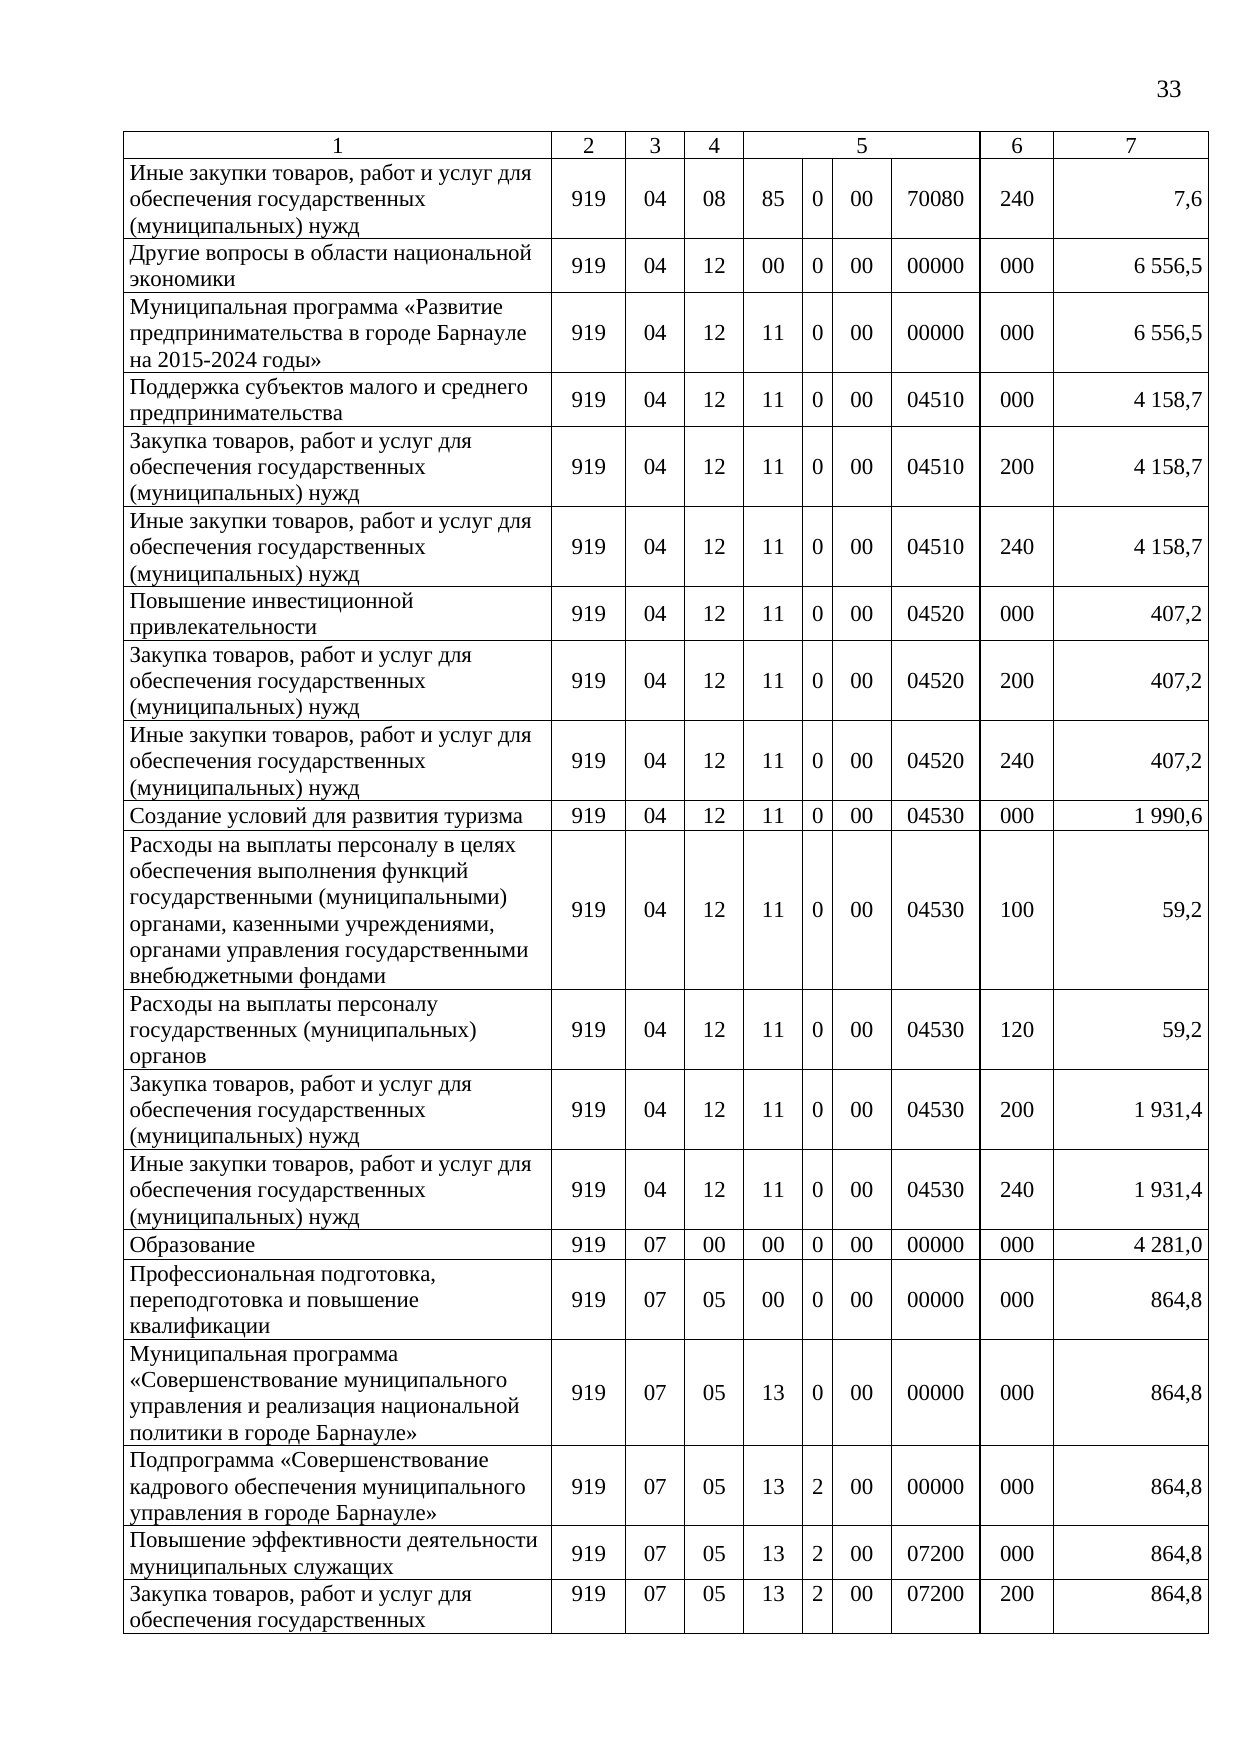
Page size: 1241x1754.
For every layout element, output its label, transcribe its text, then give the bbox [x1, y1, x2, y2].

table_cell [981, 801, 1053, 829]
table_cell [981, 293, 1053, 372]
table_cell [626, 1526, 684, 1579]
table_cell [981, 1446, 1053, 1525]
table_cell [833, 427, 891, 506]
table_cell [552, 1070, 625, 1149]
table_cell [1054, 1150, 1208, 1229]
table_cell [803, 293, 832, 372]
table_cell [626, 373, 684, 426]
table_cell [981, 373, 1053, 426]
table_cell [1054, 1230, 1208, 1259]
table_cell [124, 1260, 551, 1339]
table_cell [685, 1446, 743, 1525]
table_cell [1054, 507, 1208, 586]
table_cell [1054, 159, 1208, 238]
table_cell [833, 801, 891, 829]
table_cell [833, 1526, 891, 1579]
table_header 2 [552, 132, 625, 158]
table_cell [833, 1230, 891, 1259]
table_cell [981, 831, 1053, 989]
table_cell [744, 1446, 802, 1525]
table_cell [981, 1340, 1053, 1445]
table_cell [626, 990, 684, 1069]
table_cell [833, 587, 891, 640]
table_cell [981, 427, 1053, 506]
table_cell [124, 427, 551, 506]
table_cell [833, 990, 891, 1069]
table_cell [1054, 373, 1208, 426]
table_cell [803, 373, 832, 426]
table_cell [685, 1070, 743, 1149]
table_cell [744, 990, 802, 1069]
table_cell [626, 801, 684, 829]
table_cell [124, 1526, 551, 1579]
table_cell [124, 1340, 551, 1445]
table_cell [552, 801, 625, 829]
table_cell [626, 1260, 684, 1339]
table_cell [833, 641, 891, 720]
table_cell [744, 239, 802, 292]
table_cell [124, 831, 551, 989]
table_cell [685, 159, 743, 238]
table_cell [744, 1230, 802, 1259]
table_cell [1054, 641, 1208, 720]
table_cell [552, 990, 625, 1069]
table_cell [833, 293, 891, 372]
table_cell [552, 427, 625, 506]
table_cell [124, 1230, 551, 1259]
table_header 1 [124, 132, 551, 158]
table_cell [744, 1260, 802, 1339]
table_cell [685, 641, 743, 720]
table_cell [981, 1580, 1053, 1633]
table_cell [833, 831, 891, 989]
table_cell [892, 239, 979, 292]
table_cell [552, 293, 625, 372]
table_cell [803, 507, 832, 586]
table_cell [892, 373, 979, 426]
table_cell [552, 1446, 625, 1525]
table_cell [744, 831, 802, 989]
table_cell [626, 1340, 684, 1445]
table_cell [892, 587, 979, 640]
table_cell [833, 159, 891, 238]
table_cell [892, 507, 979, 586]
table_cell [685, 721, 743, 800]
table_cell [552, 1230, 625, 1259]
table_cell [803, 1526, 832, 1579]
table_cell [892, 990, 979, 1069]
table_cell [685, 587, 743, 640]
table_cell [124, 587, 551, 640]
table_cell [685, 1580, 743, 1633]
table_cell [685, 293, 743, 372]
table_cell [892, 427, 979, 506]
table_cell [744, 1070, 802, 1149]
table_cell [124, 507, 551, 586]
table_header 7 [1054, 132, 1208, 158]
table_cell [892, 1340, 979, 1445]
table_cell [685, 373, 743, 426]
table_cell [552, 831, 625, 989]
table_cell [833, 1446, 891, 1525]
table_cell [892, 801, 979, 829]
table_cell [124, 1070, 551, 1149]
table_header 5 [744, 132, 979, 158]
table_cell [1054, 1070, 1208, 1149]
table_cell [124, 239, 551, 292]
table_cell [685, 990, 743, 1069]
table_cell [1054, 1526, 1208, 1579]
table_header 3 [626, 132, 684, 158]
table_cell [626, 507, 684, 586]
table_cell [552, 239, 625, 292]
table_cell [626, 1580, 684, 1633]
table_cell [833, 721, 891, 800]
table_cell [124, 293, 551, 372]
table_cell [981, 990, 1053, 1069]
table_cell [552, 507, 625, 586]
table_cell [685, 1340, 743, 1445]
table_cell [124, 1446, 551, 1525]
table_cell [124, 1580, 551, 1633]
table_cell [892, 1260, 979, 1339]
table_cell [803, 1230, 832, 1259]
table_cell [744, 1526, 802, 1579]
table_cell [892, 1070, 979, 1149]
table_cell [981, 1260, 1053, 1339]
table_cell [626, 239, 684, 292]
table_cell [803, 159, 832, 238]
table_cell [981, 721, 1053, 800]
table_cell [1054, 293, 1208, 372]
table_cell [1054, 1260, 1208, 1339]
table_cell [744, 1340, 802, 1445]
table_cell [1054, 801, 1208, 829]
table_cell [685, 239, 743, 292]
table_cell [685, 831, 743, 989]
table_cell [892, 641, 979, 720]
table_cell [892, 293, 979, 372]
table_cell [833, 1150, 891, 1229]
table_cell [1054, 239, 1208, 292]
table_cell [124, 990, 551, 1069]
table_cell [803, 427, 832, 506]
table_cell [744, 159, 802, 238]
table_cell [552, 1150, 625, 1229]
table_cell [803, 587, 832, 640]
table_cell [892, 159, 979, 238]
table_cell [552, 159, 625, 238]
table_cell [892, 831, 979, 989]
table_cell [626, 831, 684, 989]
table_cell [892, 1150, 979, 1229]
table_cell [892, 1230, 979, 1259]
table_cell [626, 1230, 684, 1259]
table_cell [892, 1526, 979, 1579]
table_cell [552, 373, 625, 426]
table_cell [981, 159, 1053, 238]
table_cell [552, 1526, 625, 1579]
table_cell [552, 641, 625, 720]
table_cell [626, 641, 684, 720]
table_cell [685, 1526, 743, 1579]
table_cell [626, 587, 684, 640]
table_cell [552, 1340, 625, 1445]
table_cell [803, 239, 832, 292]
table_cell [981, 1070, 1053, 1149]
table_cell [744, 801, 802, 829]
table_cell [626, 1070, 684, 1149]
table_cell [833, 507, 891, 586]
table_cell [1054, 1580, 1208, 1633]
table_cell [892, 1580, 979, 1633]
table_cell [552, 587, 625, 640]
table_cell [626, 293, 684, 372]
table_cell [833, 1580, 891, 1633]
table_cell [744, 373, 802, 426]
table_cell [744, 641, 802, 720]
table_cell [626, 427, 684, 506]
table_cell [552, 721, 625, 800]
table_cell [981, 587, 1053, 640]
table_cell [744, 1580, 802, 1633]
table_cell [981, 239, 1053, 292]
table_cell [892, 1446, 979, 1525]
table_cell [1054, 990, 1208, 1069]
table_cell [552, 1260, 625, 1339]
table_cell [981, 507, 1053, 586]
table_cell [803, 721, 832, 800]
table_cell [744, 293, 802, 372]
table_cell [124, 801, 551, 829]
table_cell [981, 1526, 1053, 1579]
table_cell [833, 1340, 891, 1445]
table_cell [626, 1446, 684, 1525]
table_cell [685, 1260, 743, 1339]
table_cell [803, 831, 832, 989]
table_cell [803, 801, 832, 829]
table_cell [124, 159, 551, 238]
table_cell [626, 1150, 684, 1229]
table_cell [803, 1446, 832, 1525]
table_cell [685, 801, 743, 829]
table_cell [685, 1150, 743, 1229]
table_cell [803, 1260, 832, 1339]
table_header 4 [685, 132, 743, 158]
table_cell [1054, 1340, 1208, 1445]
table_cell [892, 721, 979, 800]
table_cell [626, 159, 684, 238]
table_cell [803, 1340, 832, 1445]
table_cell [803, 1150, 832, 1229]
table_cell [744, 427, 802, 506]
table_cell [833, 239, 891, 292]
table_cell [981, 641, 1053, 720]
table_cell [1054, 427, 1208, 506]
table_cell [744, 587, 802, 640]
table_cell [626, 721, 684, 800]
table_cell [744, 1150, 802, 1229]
table_header 6 [981, 132, 1053, 158]
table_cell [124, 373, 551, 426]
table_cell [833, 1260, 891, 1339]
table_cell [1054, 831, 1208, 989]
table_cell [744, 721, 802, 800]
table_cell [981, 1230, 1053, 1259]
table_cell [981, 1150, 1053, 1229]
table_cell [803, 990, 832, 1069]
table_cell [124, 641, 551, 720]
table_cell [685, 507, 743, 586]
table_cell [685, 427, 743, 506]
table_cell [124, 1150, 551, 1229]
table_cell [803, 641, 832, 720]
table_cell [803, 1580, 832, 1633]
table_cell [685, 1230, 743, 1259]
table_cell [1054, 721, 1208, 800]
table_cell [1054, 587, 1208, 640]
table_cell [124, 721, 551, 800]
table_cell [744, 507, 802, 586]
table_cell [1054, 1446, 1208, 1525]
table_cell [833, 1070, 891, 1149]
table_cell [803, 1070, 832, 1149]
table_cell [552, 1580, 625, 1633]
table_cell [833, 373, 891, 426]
